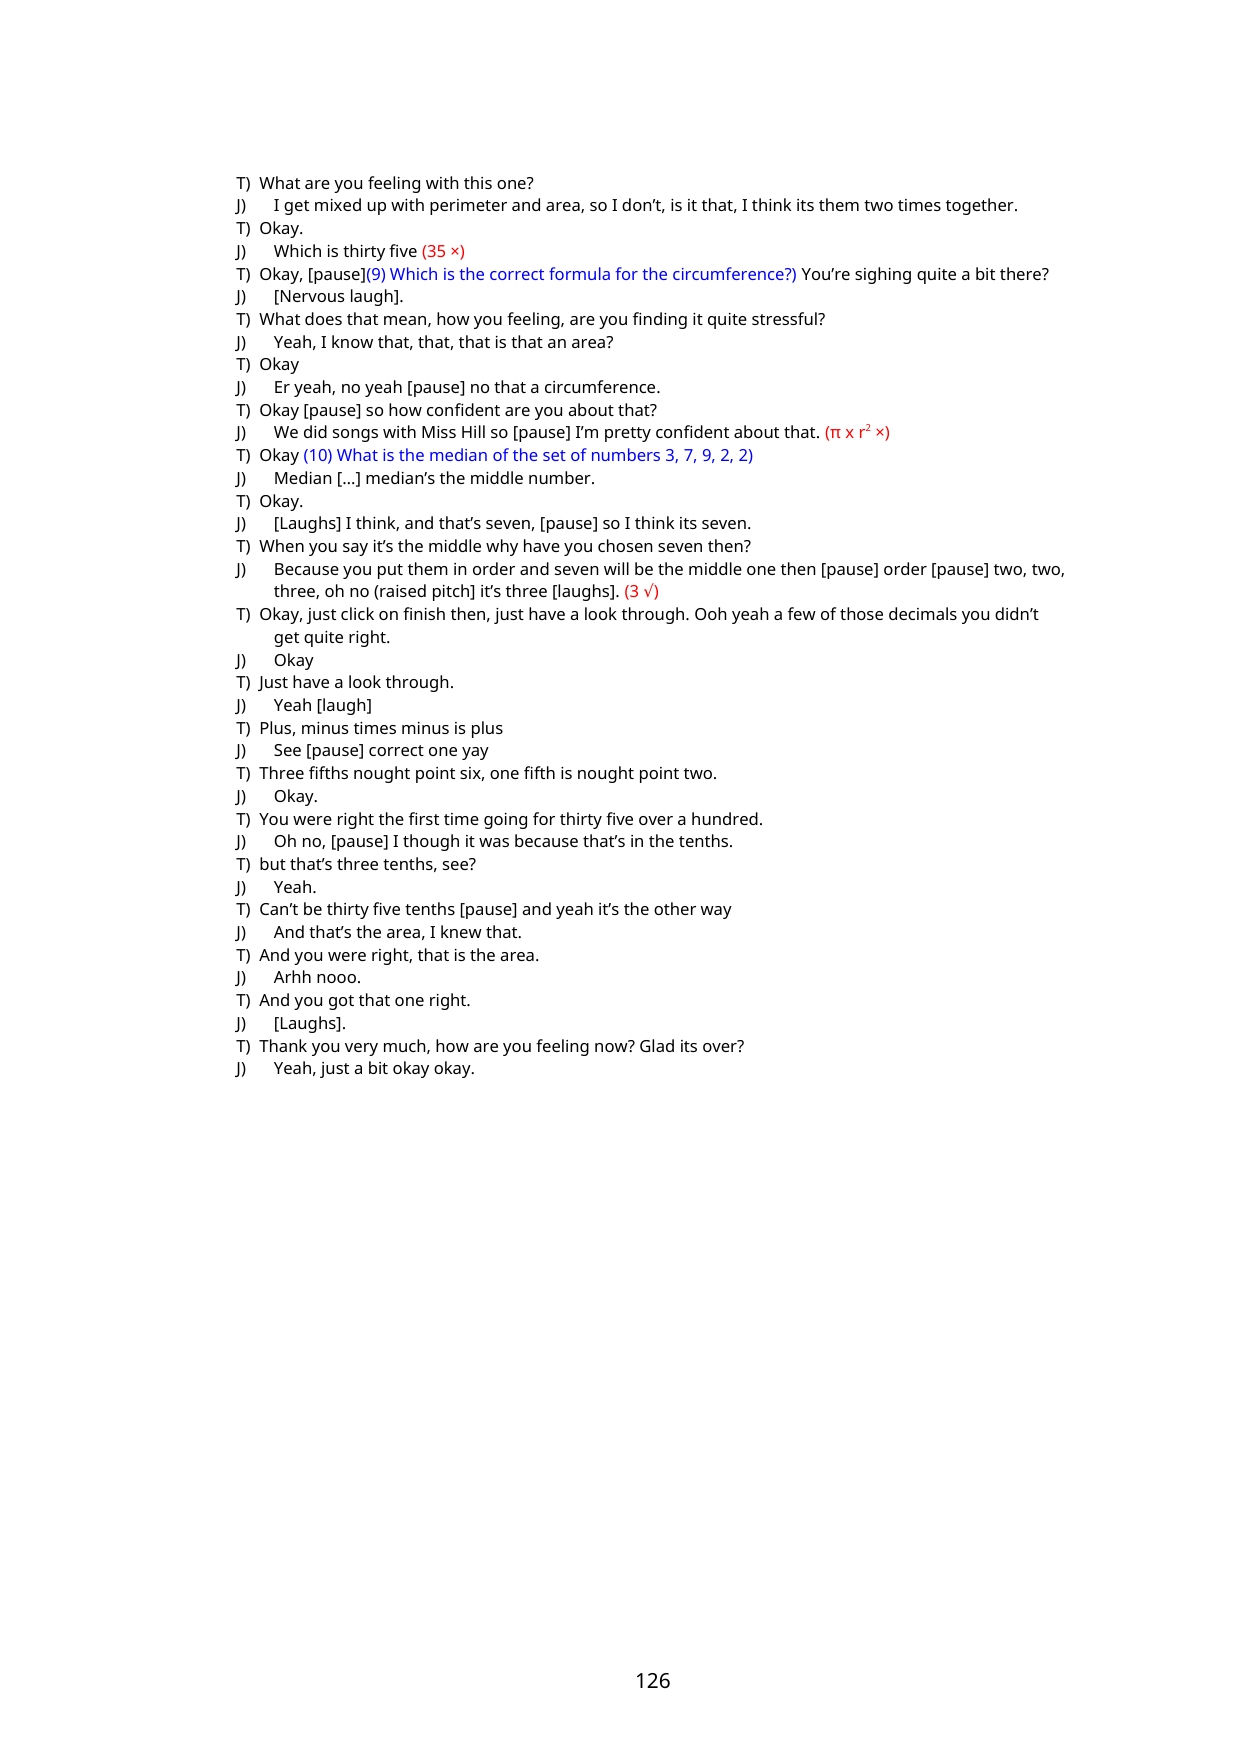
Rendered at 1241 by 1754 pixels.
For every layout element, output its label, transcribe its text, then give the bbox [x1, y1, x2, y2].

text J) Which is thirty five (35 ×) [236, 239, 1069, 262]
text J) We did songs with Miss Hill so [pause] I’m pretty confident about that. (π x r2 ×) [236, 421, 1069, 444]
text J) Yeah. [236, 875, 1069, 898]
text J) And that’s the area, I knew that. [236, 921, 1069, 943]
text T) Okay [pause] so how confident are you about that? [236, 398, 1069, 421]
text T) When you say it’s the middle why have you chosen seven then? [236, 534, 1069, 557]
text T) Okay [236, 353, 1069, 376]
text J) [Nervous laugh]. [236, 285, 1069, 307]
text J) [Laughs]. [236, 1011, 1069, 1034]
text T) Okay, just click on finish then, just have a look through. Ooh yeah a few of those decimals you didn’t get quite right. [236, 603, 1069, 648]
text T) What are you feeling with this one? [236, 171, 1069, 194]
text J) Oh no, [pause] I though it was because that’s in the tenths. [236, 830, 1069, 852]
text T) Okay (10) What is the median of the set of numbers 3, 7, 9, 2, 2) [236, 444, 1069, 466]
text J) Yeah, just a bit okay okay. [236, 1057, 1069, 1079]
text J) Okay. [236, 784, 1069, 807]
text T) Three fifths nought point six, one fifth is nought point two. [236, 762, 1069, 784]
text J) I get mixed up with perimeter and area, so I don’t, is it that, I think its them two times together. [236, 194, 1069, 217]
text T) Can’t be thirty five tenths [pause] and yeah it’s the other way [236, 898, 1069, 921]
text J) Yeah, I know that, that, that is that an area? [236, 330, 1069, 353]
text J) Because you put them in order and seven will be the middle one then [pause] order [pause] two, two, three, oh no (raised pitch] it’s three [laughs]. (3 √) [236, 557, 1069, 603]
text T) Okay, [pause](9) Which is the correct formula for the circumference?) You’re sighing quite a bit there? [236, 262, 1069, 285]
text T) You were right the first time going for thirty five over a hundred. [236, 807, 1069, 830]
text J) Yeah [laugh] [236, 693, 1069, 716]
text T) Just have a look through. [236, 671, 1069, 693]
text J) [Laughs] I think, and that’s seven, [pause] so I think its seven. [236, 512, 1069, 534]
text J) Median […] median’s the middle number. [236, 466, 1069, 489]
text T) What does that mean, how you feeling, are you finding it quite stressful? [236, 307, 1069, 330]
text J) See [pause] correct one yay [236, 739, 1069, 762]
text T) And you were right, that is the area. [236, 943, 1069, 966]
text T) Plus, minus times minus is plus [236, 716, 1069, 739]
text T) And you got that one right. [236, 989, 1069, 1011]
text T) Thank you very much, how are you feeling now? Glad its over? [236, 1034, 1069, 1057]
text J) Er yeah, no yeah [pause] no that a circumference. [236, 376, 1069, 398]
text J) Okay [236, 648, 1069, 671]
text T) but that’s three tenths, see? [236, 852, 1069, 875]
text T) Okay. [236, 217, 1069, 239]
text T) Okay. [236, 489, 1069, 512]
text J) Arhh nooo. [236, 966, 1069, 989]
